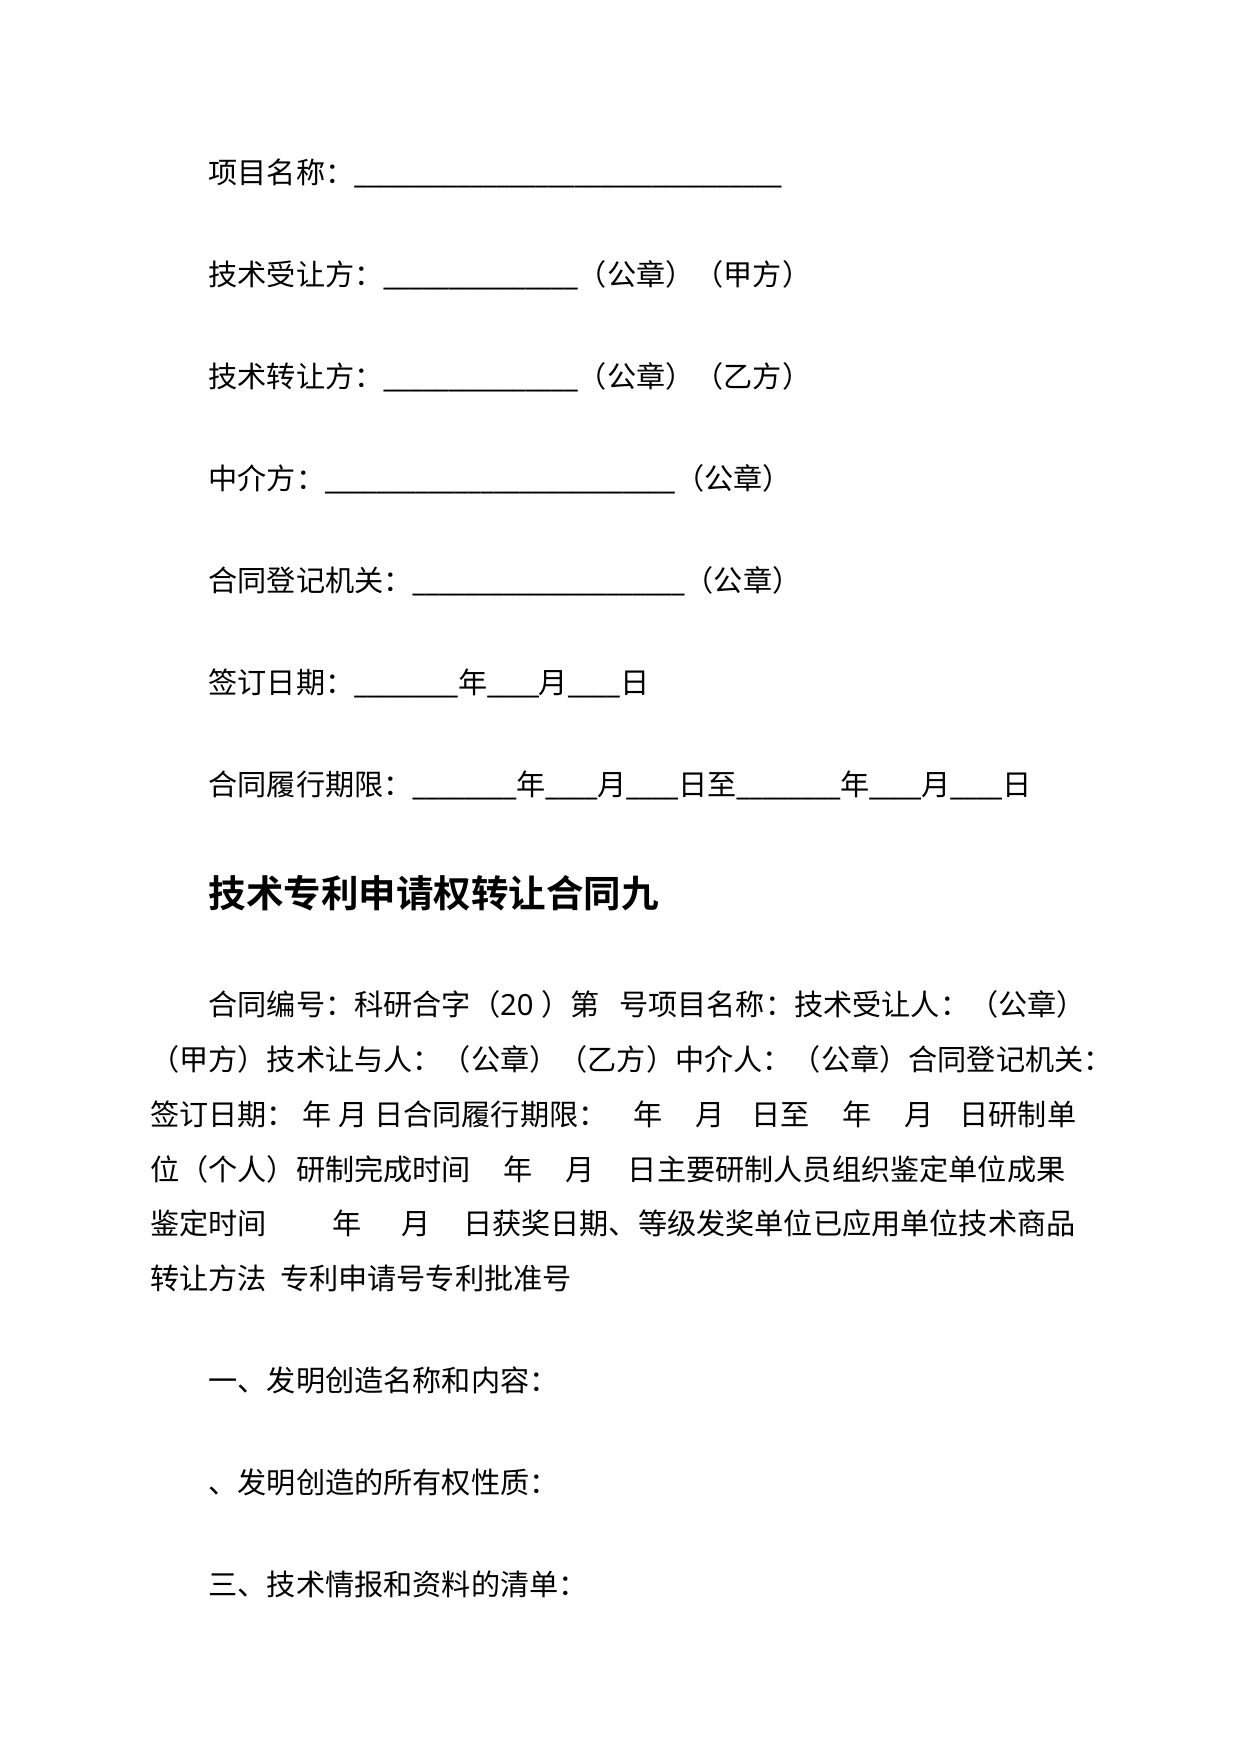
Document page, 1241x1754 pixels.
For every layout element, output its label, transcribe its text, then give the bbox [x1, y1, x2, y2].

text 技术受让方：_______________（公章）（甲方） [150, 252, 1090, 294]
text 一、发明创造名称和内容： [150, 1358, 1090, 1400]
text 技术专利申请权转让合同九 [150, 864, 1090, 918]
text 合同编号：科研合字（20 ）第 号项目名称：技术受让人：（公章）（甲方）技术让与人：（公章）（乙方）中介人：（公章）合同登记机关：签订日期： 年 月 日合同履行期限： 年 月 日至 年 月 日研制单位（个人）研制完成时间 年 月 日主要研制人员组织鉴定单位成果鉴定时间 年 月 日获奖日期、等级发奖单位已应用单位技术商品转让方法 专利申请号专利批准号 [150, 981, 1090, 1298]
text 三、技术情报和资料的清单： [150, 1561, 1090, 1603]
text 、发明创造的所有权性质： [150, 1459, 1090, 1502]
text 合同登记机关：_____________________（公章） [150, 558, 1090, 600]
text 项目名称：_________________________________ [150, 150, 1090, 192]
text 技术转让方：_______________（公章）（乙方） [150, 354, 1090, 396]
text 签订日期：________年____月____日 [150, 660, 1090, 702]
text 合同履行期限：________年____月____日至________年____月____日 [150, 762, 1090, 804]
text 中介方：___________________________（公章） [150, 456, 1090, 498]
